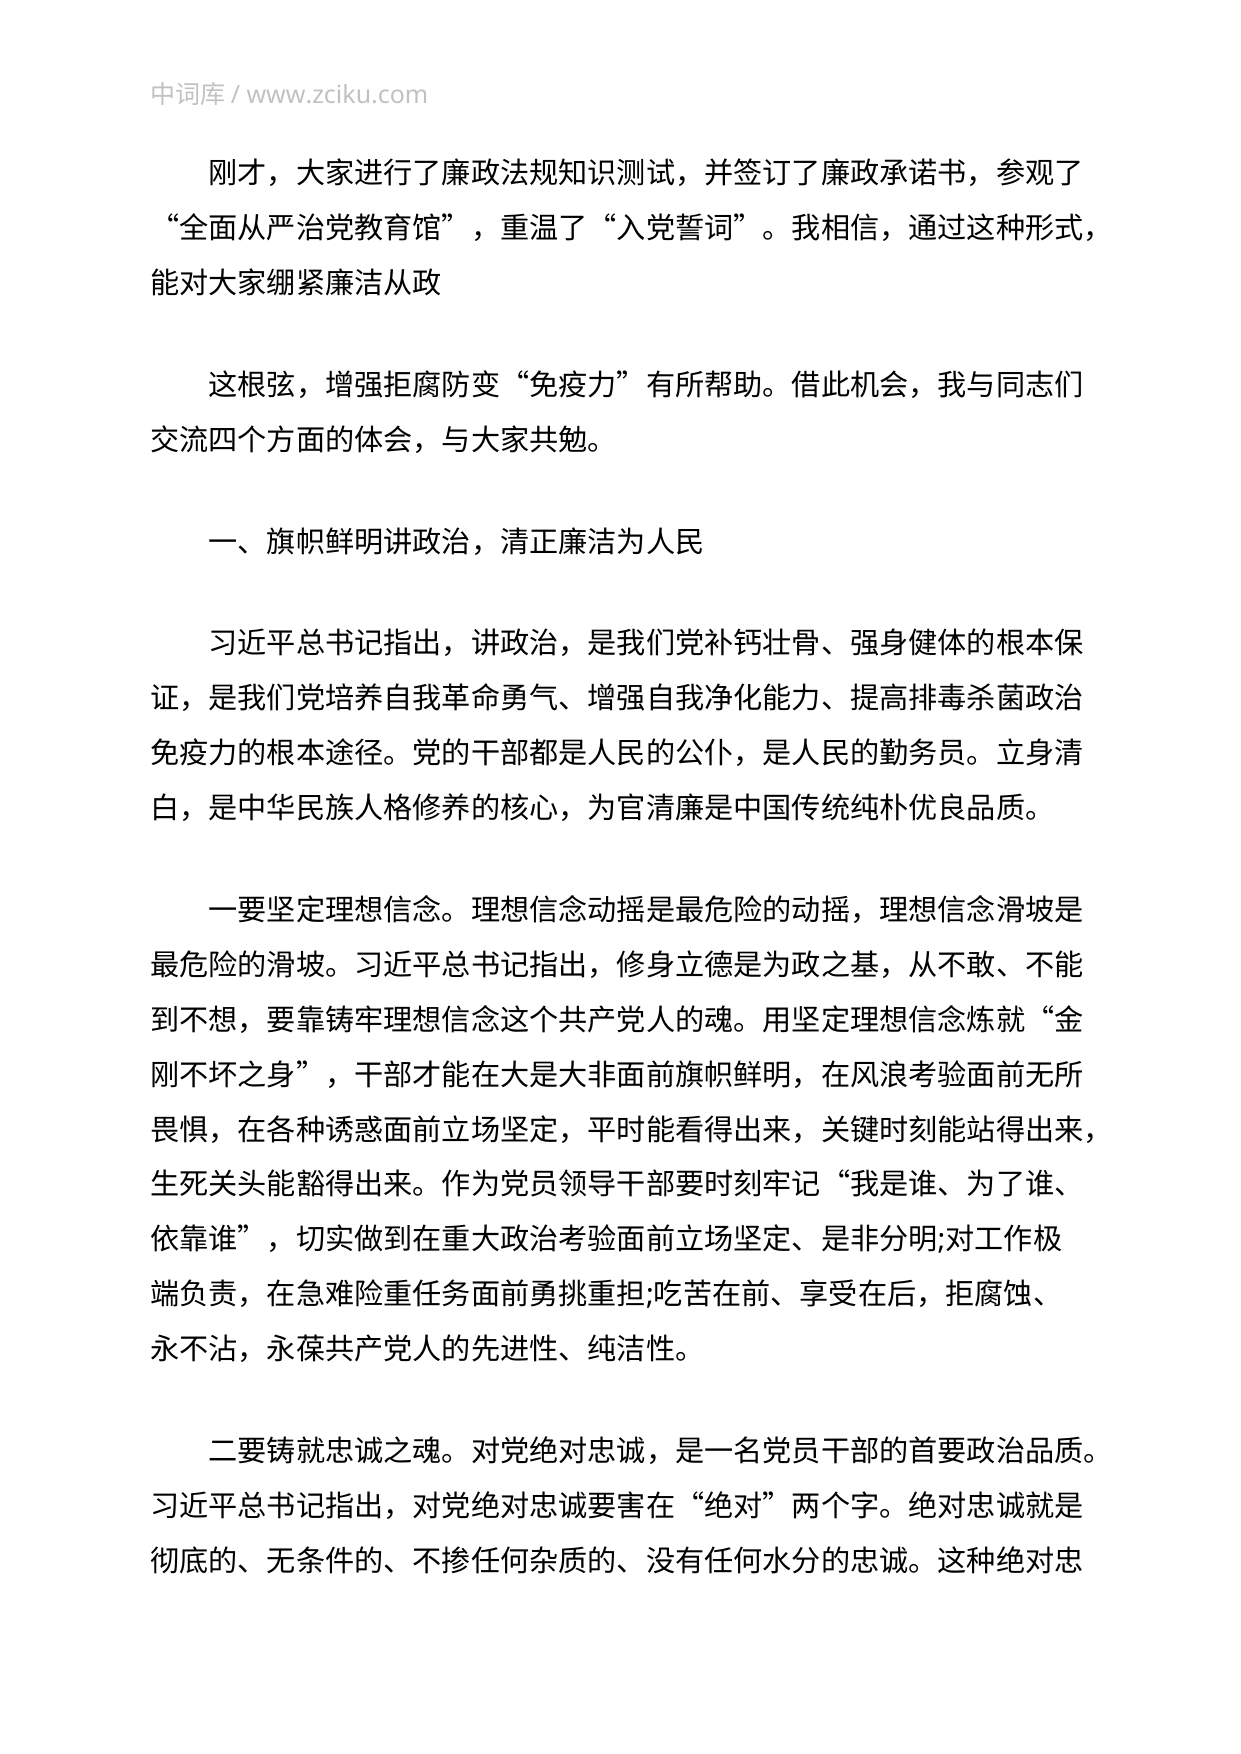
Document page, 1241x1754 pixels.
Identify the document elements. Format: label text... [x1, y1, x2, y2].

text 一要坚定理想信念。理想信念动摇是最危险的动摇，理想信念滑坡是最危险的滑坡。习近平总书记指出，修身立德是为政之基，从不敢、不能到不想，要靠铸牢理想信念这个共产党人的魂。用坚定理想信念炼就“金刚不坏之身”，干部才能在大是大非面前旗帜鲜明，在风浪考验面前无所畏惧，在各种诱惑面前立场坚定，平时能看得出来，关键时刻能站得出来，生死关头能豁得出来。作为党员领导干部要时刻牢记“我是谁、为了谁、依靠谁”，切实做到在重大政治考验面前立场坚定、是非分明;对工作极端负责，在急难险重任务面前勇挑重担;吃苦在前、享受在后，拒腐蚀、永不沾，永葆共产党人的先进性、纯洁性。 [150, 886, 1090, 1368]
text 这根弦，增强拒腐防变“免疫力”有所帮助。借此机会，我与同志们交流四个方面的体会，与大家共勉。 [150, 362, 1090, 459]
text 习近平总书记指出，讲政治，是我们党补钙壮骨、强身健体的根本保证，是我们党培养自我革命勇气、增强自我净化能力、提高排毒杀菌政治免疫力的根本途径。党的干部都是人民的公仆，是人民的勤务员。立身清白，是中华民族人格修养的核心，为官清廉是中国传统纯朴优良品质。 [150, 620, 1090, 827]
text 刚才，大家进行了廉政法规知识测试，并签订了廉政承诺书，参观了“全面从严治党教育馆”，重温了“入党誓词”。我相信，通过这种形式，能对大家绷紧廉洁从政 [150, 150, 1090, 302]
text 一、旗帜鲜明讲政治，清正廉洁为人民 [150, 518, 1090, 561]
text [150, 1428, 1090, 1580]
